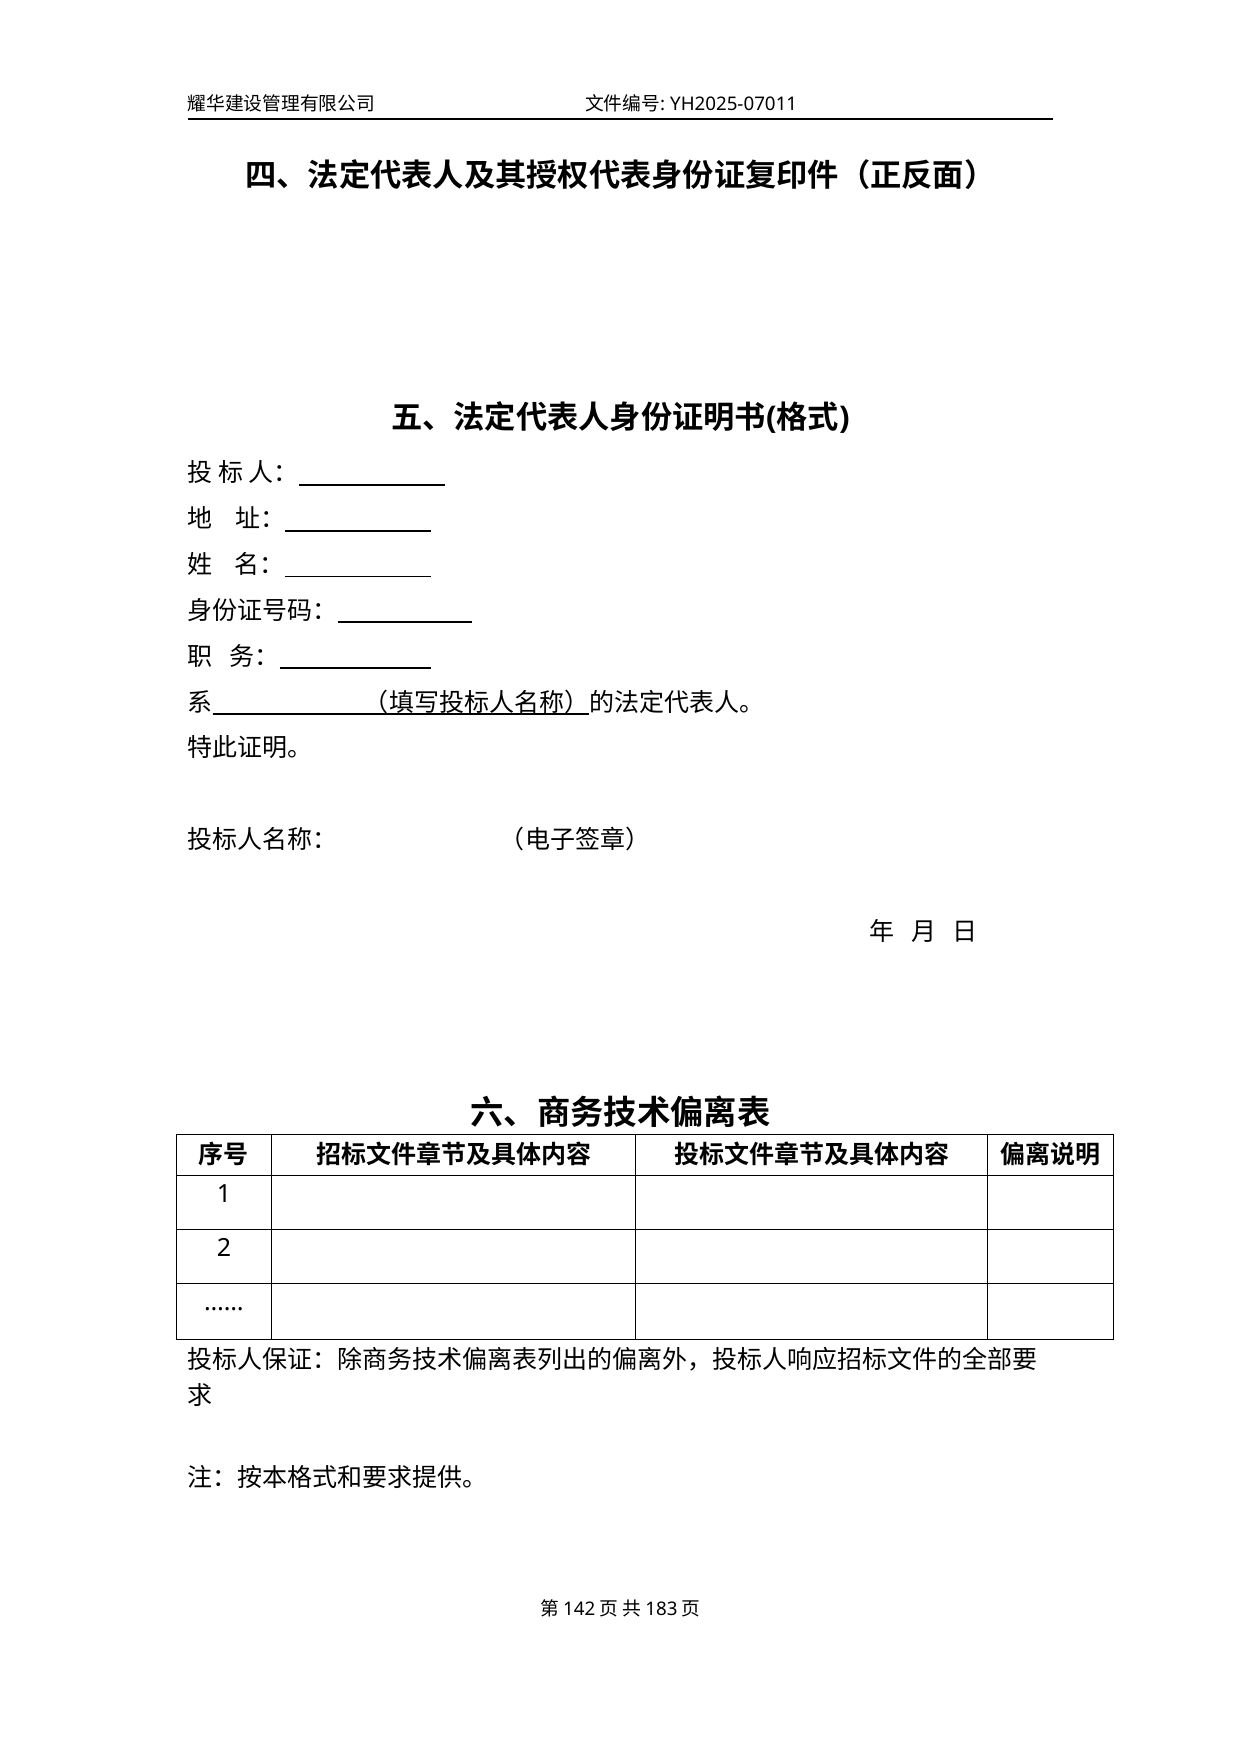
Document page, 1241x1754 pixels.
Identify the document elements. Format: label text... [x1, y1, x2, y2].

table_cell [272, 1284, 635, 1338]
text 姓 名： [187, 537, 1023, 583]
table_cell [988, 1230, 1113, 1283]
text 投 标 人： [187, 445, 1053, 491]
text 特此证明。 [187, 720, 1053, 766]
table_cell [272, 1230, 635, 1283]
text 投标人保证：除商务技术偏离表列出的偏离外，投标人响应招标文件的全部要求 [187, 1340, 1053, 1412]
table_cell [272, 1176, 635, 1229]
text 年 月 日 [187, 903, 978, 949]
table_header 偏离说明 [988, 1135, 1113, 1175]
text 四、法定代表人及其授权代表身份证复印件（正反面） [187, 150, 1053, 195]
text 投标人名称： （电子签章） [187, 812, 1053, 858]
table_header 投标文件章节及具体内容 [636, 1135, 987, 1175]
text 地 址： [187, 491, 1053, 537]
table_cell [636, 1230, 987, 1283]
table_cell [988, 1284, 1113, 1338]
text 五、法定代表人身份证明书(格式) [187, 362, 1053, 445]
table_header 序号 [177, 1135, 271, 1175]
text 身份证号码： [187, 583, 1023, 628]
text 六、商务技术偏离表 [187, 1086, 1053, 1134]
table_cell 1 [177, 1176, 271, 1229]
table_cell …… [177, 1284, 271, 1338]
table_cell [636, 1176, 987, 1229]
table_cell 2 [177, 1230, 271, 1283]
text 系 （填写投标人名称）的法定代表人。 [187, 674, 1053, 720]
table_cell [988, 1176, 1113, 1229]
text 注：按本格式和要求提供。 [187, 1457, 1009, 1494]
text 职 务： [187, 628, 1023, 674]
table_header 招标文件章节及具体内容 [272, 1135, 635, 1175]
table_cell [636, 1284, 987, 1338]
